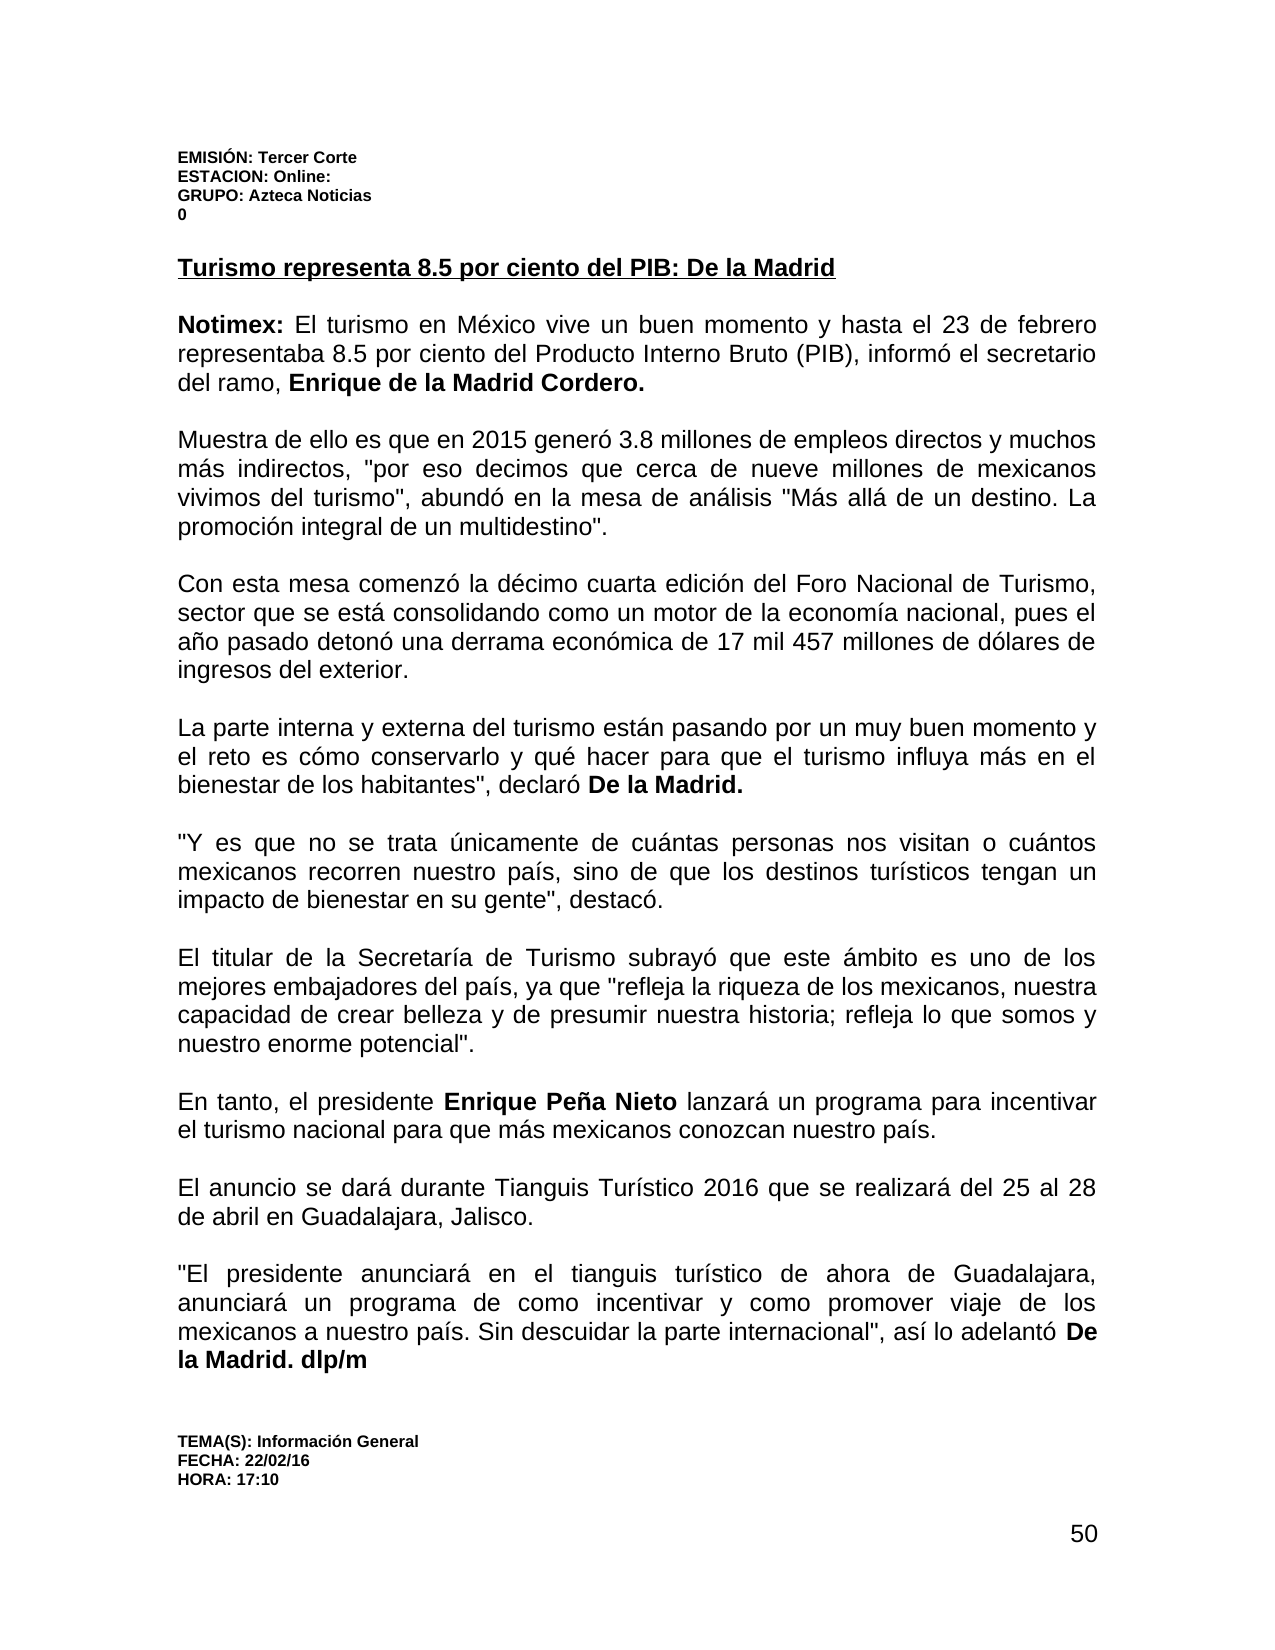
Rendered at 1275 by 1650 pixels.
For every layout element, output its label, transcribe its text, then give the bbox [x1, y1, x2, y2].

text TEMA(S): Información General [177, 1432, 1098, 1451]
text En tanto, el presidente Enrique Peña Nieto lanzará un programa para incentivar el turismo nacional para que más mexicanos conozcan nuestro país. [177, 1087, 1098, 1144]
text 0 [177, 205, 1098, 224]
text Notimex: El turismo en México vive un buen momento y hasta el 23 de febrero representaba 8.5 por ciento del Producto Interno Bruto (PIB), informó el secretario del ramo, Enrique de la Madrid Cordero. [177, 311, 1098, 397]
text Muestra de ello es que en 2015 generó 3.8 millones de empleos directos y muchos más indirectos, "por eso decimos que cerca de nueve millones de mexicanos vivimos del turismo", abundó en la mesa de análisis "Más allá de un destino. La promoción integral de un multidestino". [177, 426, 1098, 541]
text HORA: 17:10 [177, 1470, 1098, 1489]
text EMISIÓN: Tercer Corte [177, 148, 1098, 167]
text El anuncio se dará durante Tianguis Turístico 2016 que se realizará del 25 al 28 de abril en Guadalajara, Jalisco. [177, 1173, 1098, 1231]
text GRUPO: Azteca Noticias [177, 186, 1098, 205]
text El titular de la Secretaría de Turismo subrayó que este ámbito es uno de los mejores embajadores del país, ya que "refleja la riqueza de los mexicanos, nuestra capacidad de crear belleza y de presumir nuestra historia; refleja lo que somos y nuestro enorme potencial". [177, 943, 1098, 1058]
text ESTACION: Online: [177, 167, 1098, 186]
text "El presidente anunciará en el tianguis turístico de ahora de Guadalajara, anunciará un programa de como incentivar y como promover viaje de los mexicanos a nuestro país. Sin descuidar la parte internacional", así lo adelantó De la Madrid. dlp/m [177, 1259, 1098, 1374]
text Con esta mesa comenzó la décimo cuarta edición del Foro Nacional de Turismo, sector que se está consolidando como un motor de la economía nacional, pues el año pasado detonó una derrama económica de 17 mil 457 millones de dólares de ingresos del exterior. [177, 569, 1098, 684]
text "Y es que no se trata únicamente de cuántas personas nos visitan o cuántos mexicanos recorren nuestro país, sino de que los destinos turísticos tengan un impacto de bienestar en su gente", destacó. [177, 828, 1098, 914]
text FECHA: 22/02/16 [177, 1451, 1098, 1470]
text La parte interna y externa del turismo están pasando por un muy buen momento y el reto es cómo conservarlo y qué hacer para que el turismo influya más en el bienestar de los habitantes", declaró De la Madrid. [177, 713, 1098, 799]
text Turismo representa 8.5 por ciento del PIB: De la Madrid [177, 253, 1098, 282]
